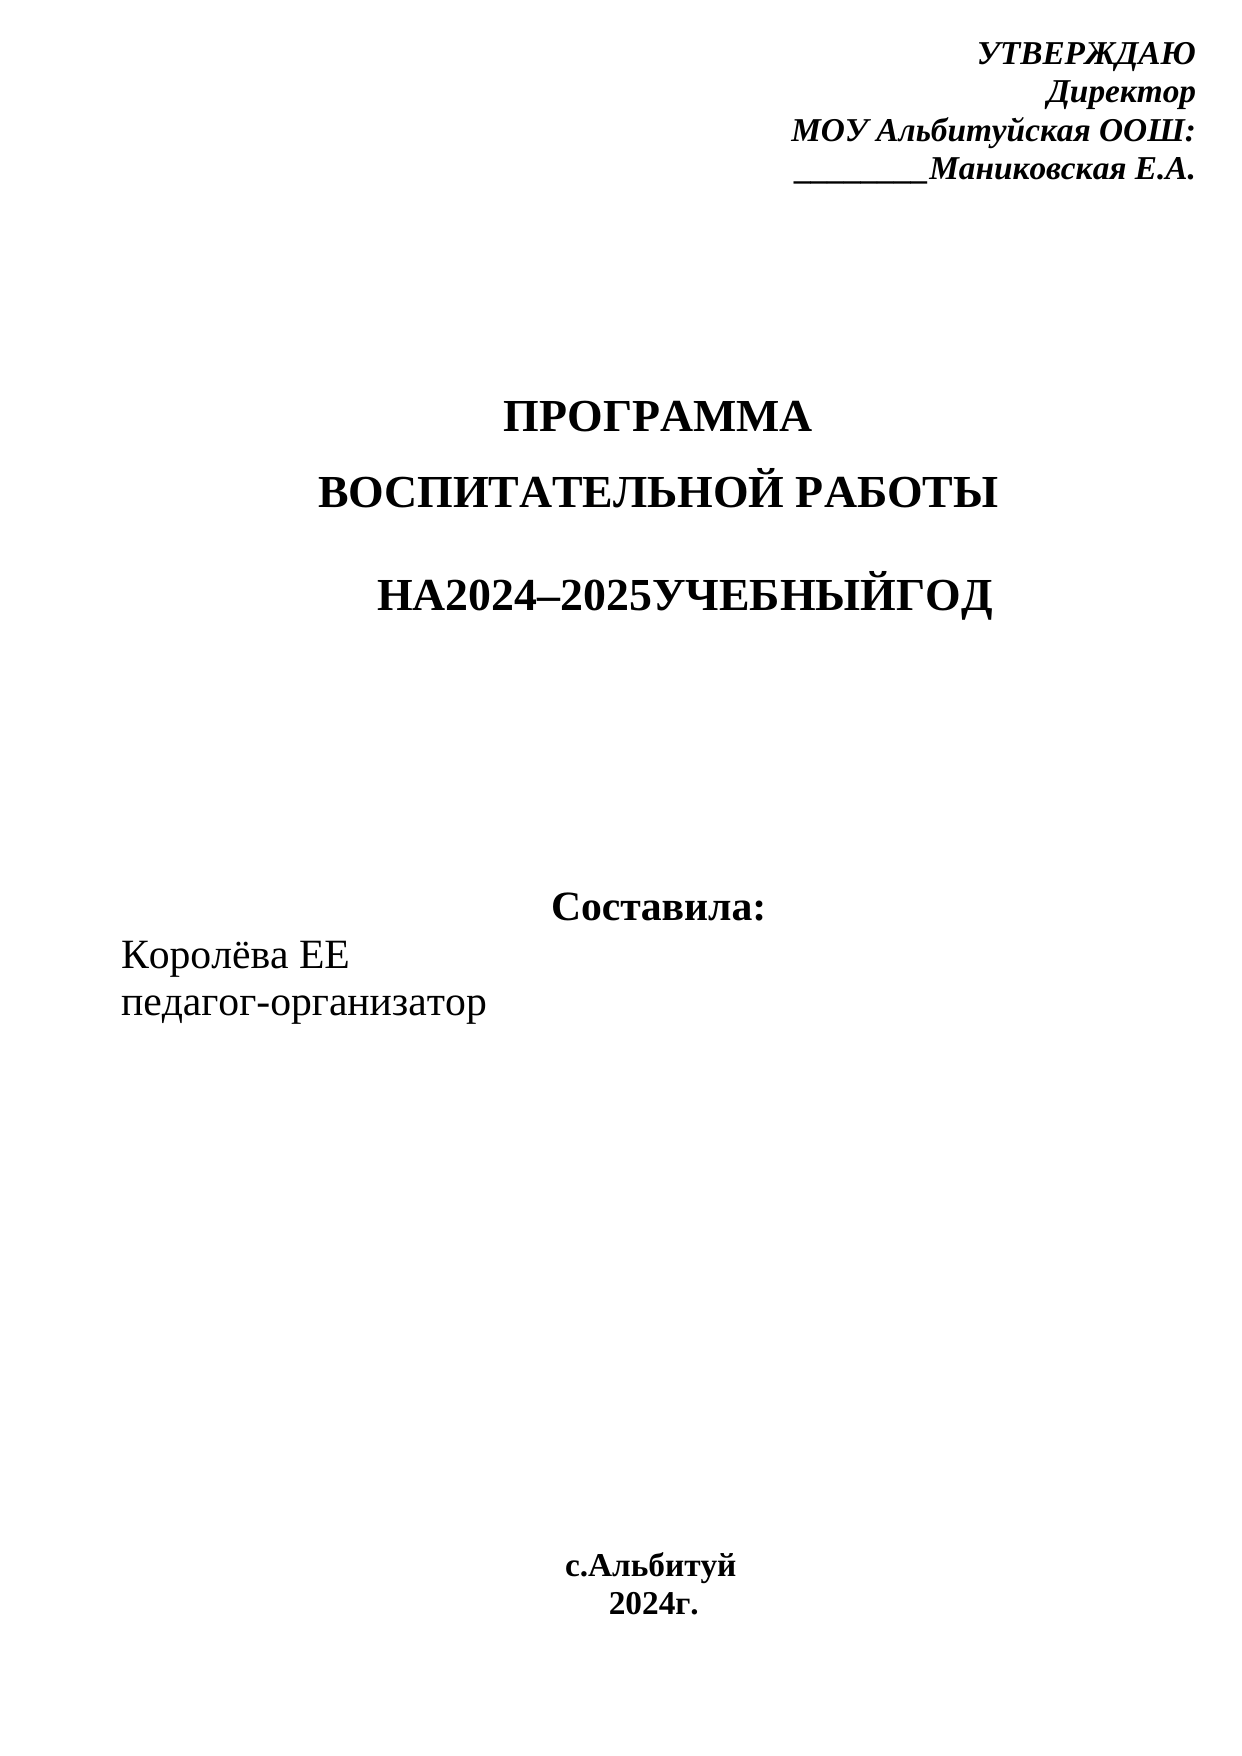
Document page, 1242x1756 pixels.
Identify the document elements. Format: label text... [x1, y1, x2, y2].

text НА2024–2025УЧЕБНЫЙГОД [244, 568, 1125, 621]
text УТВЕРЖДАЮ [121, 33, 1196, 72]
text МОУ Альбитуйская ООШ: [121, 110, 1196, 148]
text с.Альбитуй 2024г. [521, 1545, 781, 1622]
text Королёва ЕЕ [121, 929, 1196, 977]
text педагог-организатор [121, 977, 1153, 1024]
text ВОСПИТАТЕЛЬНОЙ РАБОТЫ [121, 465, 1196, 517]
text Директор [121, 72, 1196, 110]
text Составила: [121, 881, 1196, 929]
text ________Маниковская Е.А. [121, 148, 1196, 187]
text ПРОГРАММА [121, 388, 1196, 441]
